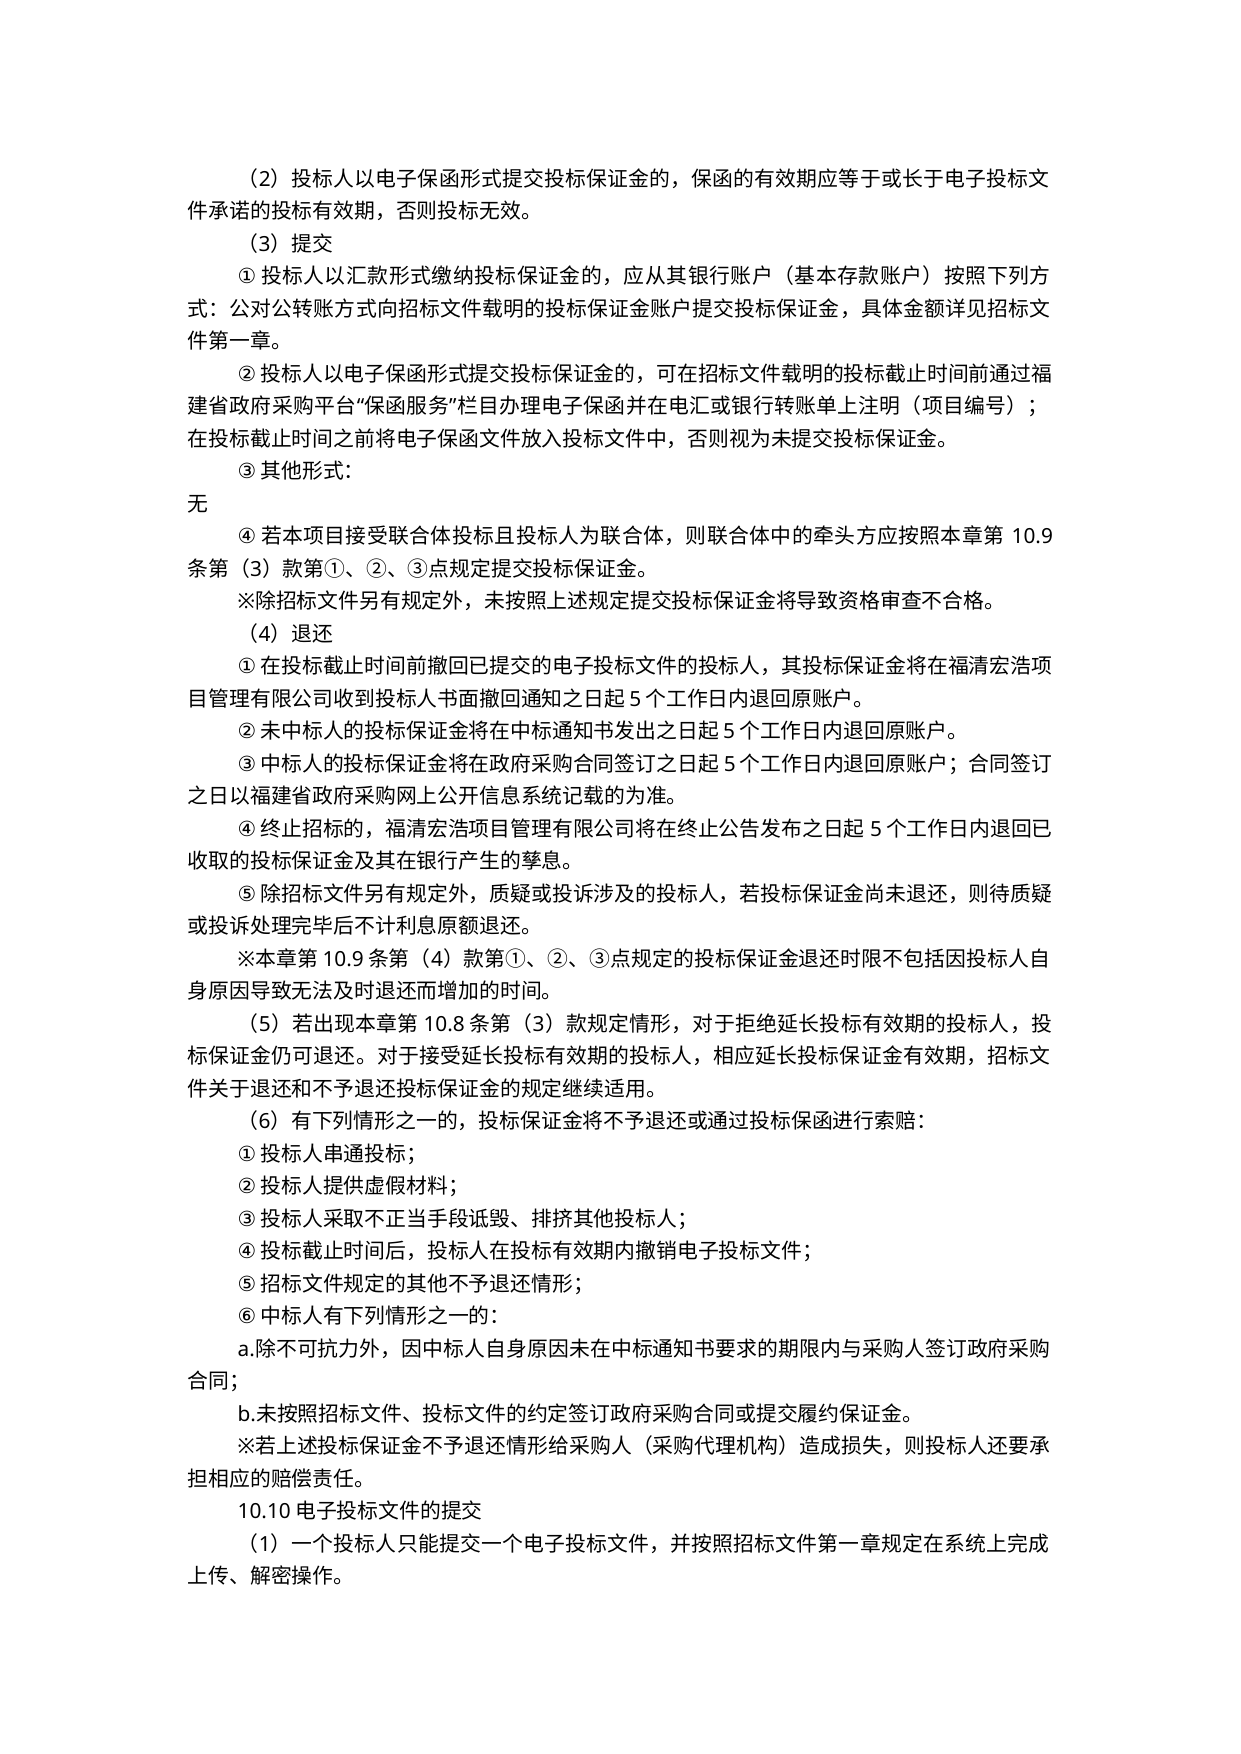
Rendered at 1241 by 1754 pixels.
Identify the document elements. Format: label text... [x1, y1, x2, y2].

text ④投标截止时间后，投标人在投标有效期内撤销电子投标文件； [187, 1234, 1053, 1267]
text b.未按照招标文件、投标文件的约定签订政府采购合同或提交履约保证金。 [187, 1397, 1053, 1429]
text ③其他形式： [187, 454, 1053, 487]
text a.除不可抗力外，因中标人自身原因未在中标通知书要求的期限内与采购人签订政府采购合同； [187, 1332, 1053, 1397]
text ①投标人以汇款形式缴纳投标保证金的，应从其银行账户（基本存款账户）按照下列方式：公对公转账方式向招标文件载明的投标保证金账户提交投标保证金，具体金额详见招标文件第一章。 [187, 259, 1053, 357]
text ①在投标截止时间前撤回已提交的电子投标文件的投标人，其投标保证金将在福清宏浩项目管理有限公司收到投标人书面撤回通知之日起5个工作日内退回原账户。 [187, 649, 1053, 714]
text ③中标人的投标保证金将在政府采购合同签订之日起5个工作日内退回原账户；合同签订之日以福建省政府采购网上公开信息系统记载的为准。 [187, 747, 1053, 812]
text ※本章第10.9条第（4）款第①、②、③点规定的投标保证金退还时限不包括因投标人自身原因导致无法及时退还而增加的时间。 [187, 942, 1053, 1007]
text ②投标人以电子保函形式提交投标保证金的，可在招标文件载明的投标截止时间前通过福建省政府采购平台“保函服务”栏目办理电子保函并在电汇或银行转账单上注明（项目编号）；在投标截止时间之前将电子保函文件放入投标文件中，否则视为未提交投标保证金。 [187, 357, 1053, 454]
text ⑥中标人有下列情形之一的： [187, 1299, 1053, 1332]
text ②投标人提供虚假材料； [187, 1169, 1053, 1202]
text 无 [187, 487, 1053, 519]
text ⑤除招标文件另有规定外，质疑或投诉涉及的投标人，若投标保证金尚未退还，则待质疑或投诉处理完毕后不计利息原额退还。 [187, 877, 1053, 942]
text （5）若出现本章第10.8条第（3）款规定情形，对于拒绝延长投标有效期的投标人，投标保证金仍可退还。对于接受延长投标有效期的投标人，相应延长投标保证金有效期，招标文件关于退还和不予退还投标保证金的规定继续适用。 [187, 1007, 1053, 1104]
text ※除招标文件另有规定外，未按照上述规定提交投标保证金将导致资格审查不合格。 [187, 584, 1053, 617]
text 10.10电子投标文件的提交 [187, 1494, 1053, 1527]
text （3）提交 [187, 227, 1053, 259]
text （4）退还 [187, 617, 1053, 649]
text ⑤招标文件规定的其他不予退还情形； [187, 1267, 1053, 1299]
text ④若本项目接受联合体投标且投标人为联合体，则联合体中的牵头方应按照本章第10.9条第（3）款第①、②、③点规定提交投标保证金。 [187, 519, 1053, 584]
text ②未中标人的投标保证金将在中标通知书发出之日起5个工作日内退回原账户。 [187, 714, 1053, 747]
text ①投标人串通投标； [187, 1137, 1053, 1169]
text （1）一个投标人只能提交一个电子投标文件，并按照招标文件第一章规定在系统上完成上传、解密操作。 [187, 1527, 1053, 1592]
text ※若上述投标保证金不予退还情形给采购人（采购代理机构）造成损失，则投标人还要承担相应的赔偿责任。 [187, 1429, 1053, 1494]
text （2）投标人以电子保函形式提交投标保证金的，保函的有效期应等于或长于电子投标文件承诺的投标有效期，否则投标无效。 [187, 162, 1053, 227]
text ③投标人采取不正当手段诋毁、排挤其他投标人； [187, 1202, 1053, 1234]
text ④终止招标的，福清宏浩项目管理有限公司将在终止公告发布之日起5个工作日内退回已收取的投标保证金及其在银行产生的孳息。 [187, 812, 1053, 877]
text （6）有下列情形之一的，投标保证金将不予退还或通过投标保函进行索赔： [187, 1104, 1053, 1137]
